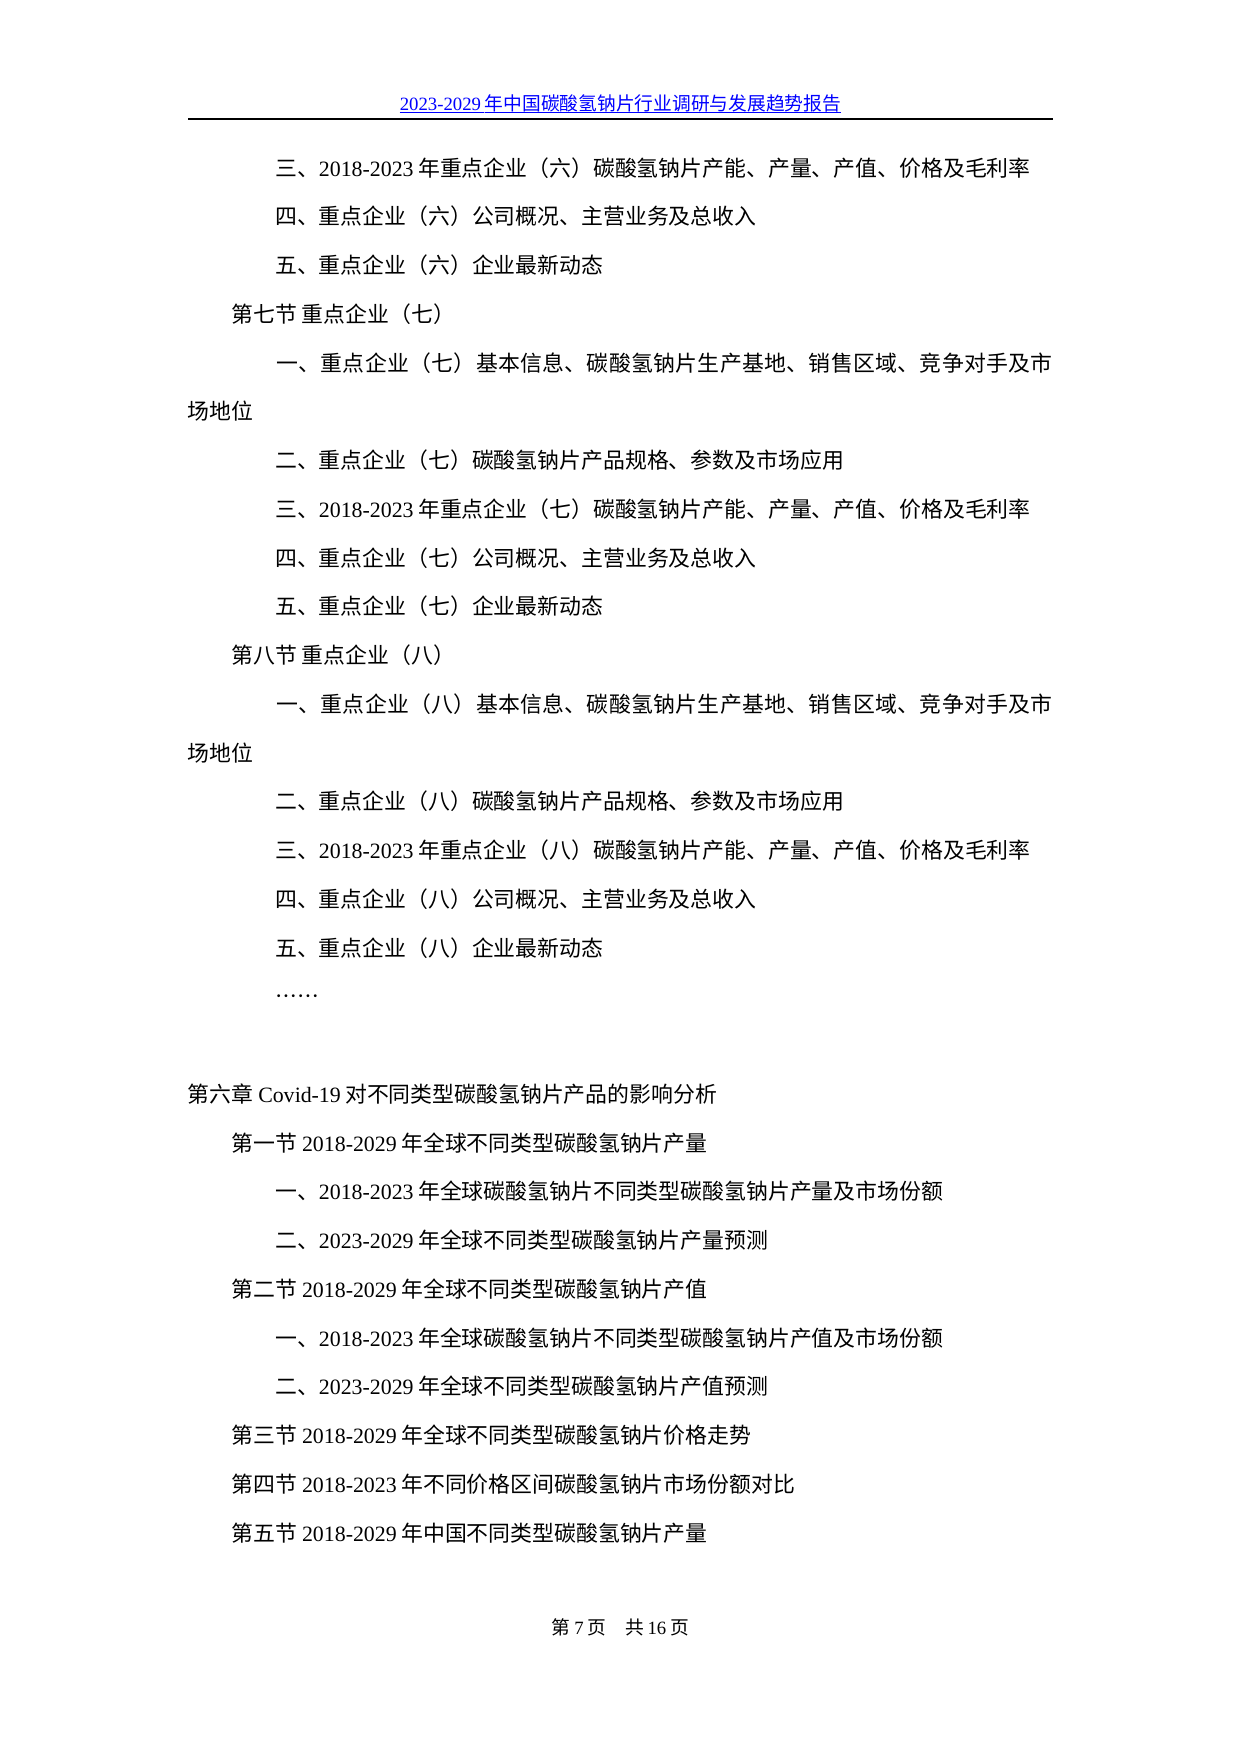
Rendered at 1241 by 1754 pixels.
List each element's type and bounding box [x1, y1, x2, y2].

text [187, 150, 1053, 1548]
